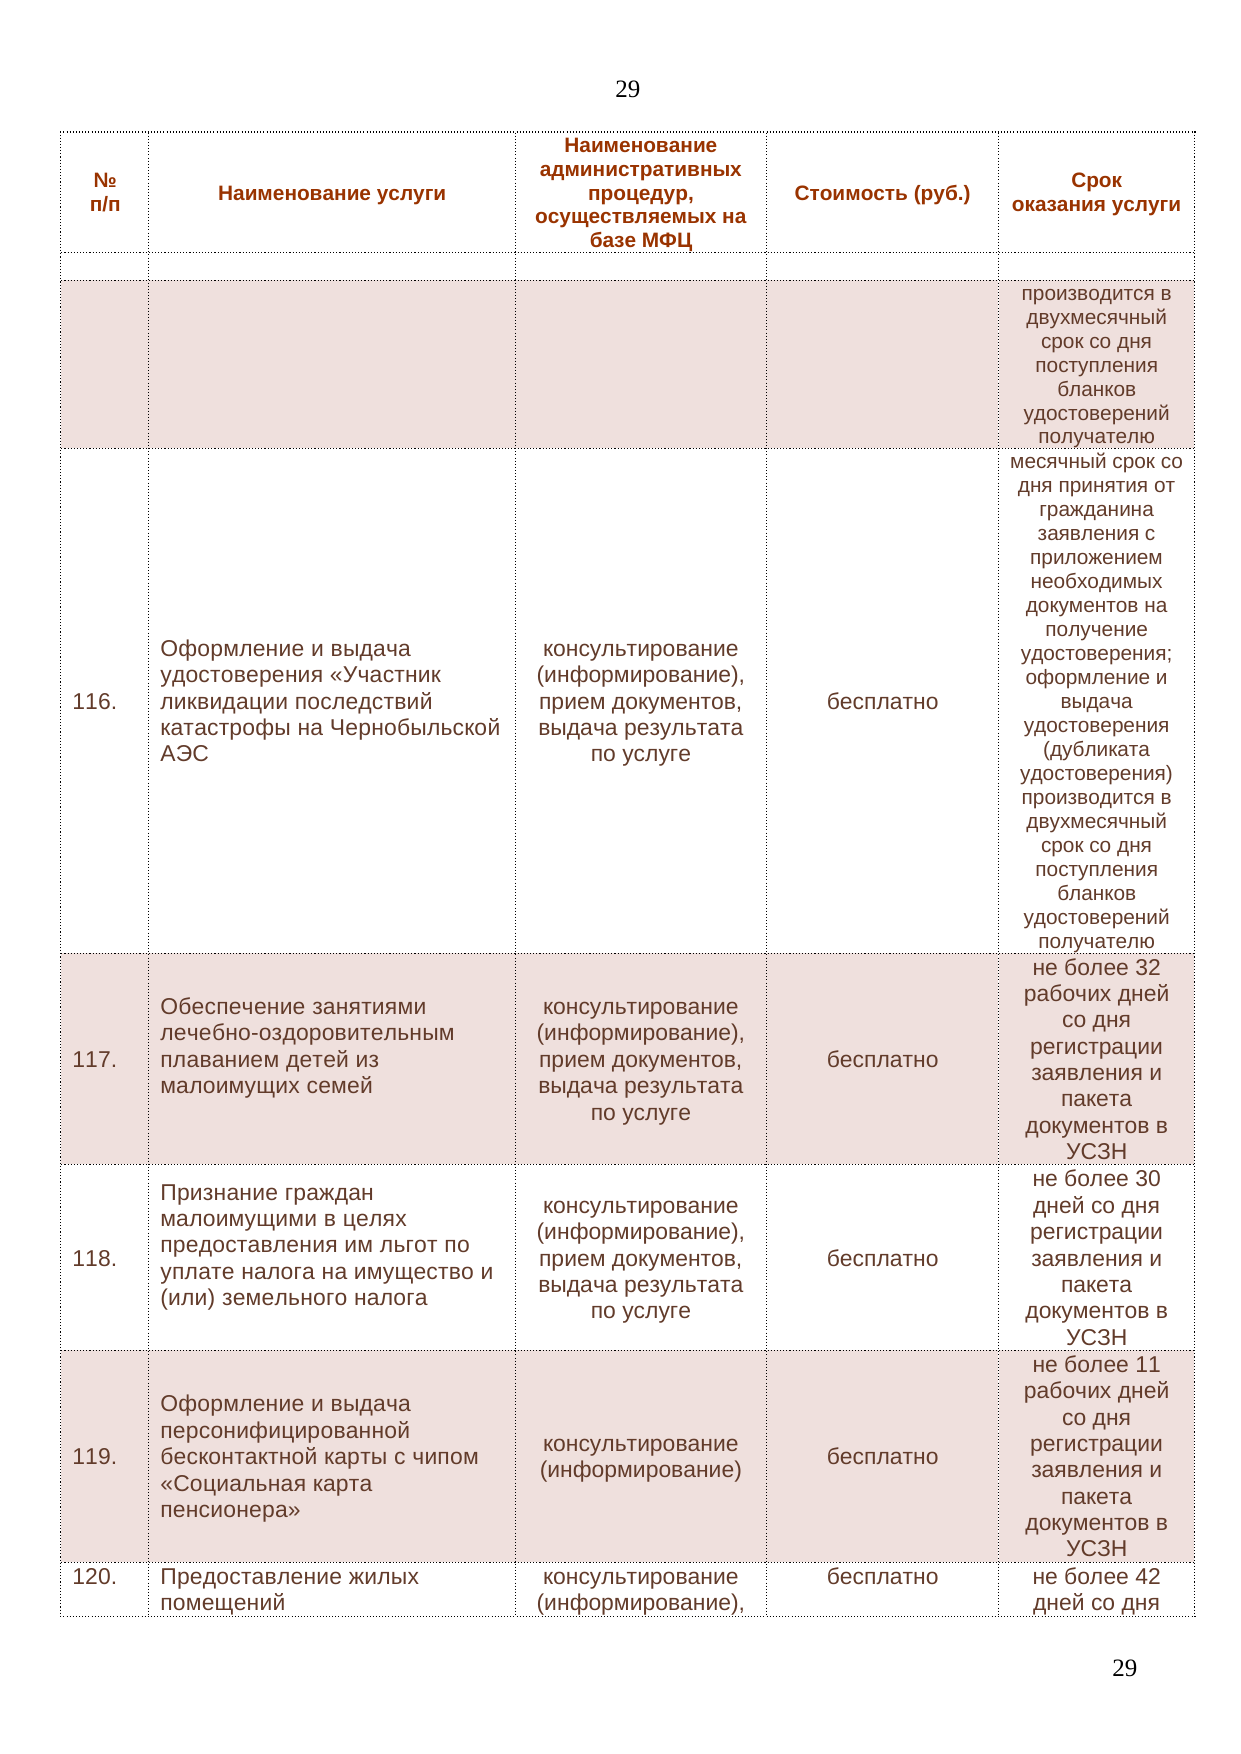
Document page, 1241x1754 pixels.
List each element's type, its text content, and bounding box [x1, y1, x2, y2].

table_header № п/п [61, 131, 149, 252]
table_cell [999, 280, 1194, 448]
table_header Наименование услуги [149, 131, 515, 252]
table_cell Оформление и выдача персонифицированной бесконтактной карты с чипом «Социальная карта пенсионера» [149, 1350, 515, 1562]
table_cell не более 11 рабочих дней со дня регистрации заявления и пакета документов в УСЗН [999, 1350, 1194, 1562]
table_cell [61, 1562, 149, 1616]
table_cell [61, 448, 149, 952]
table_cell бесплатно [766, 448, 998, 952]
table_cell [999, 1562, 1194, 1616]
table_cell не более 32 рабочих дней со дня регистрации заявления и пакета документов в УСЗН [999, 953, 1194, 1164]
table_cell [61, 280, 149, 448]
table_cell консультирование (информирование), прием документов, выдача результата по услуге [515, 448, 766, 952]
table_cell бесплатно [766, 280, 998, 448]
table_cell [61, 953, 149, 1164]
table_header Стоимость (руб.) [766, 131, 998, 252]
table_cell бесплатно [766, 1164, 998, 1350]
table_cell Признание граждан малоимущими в целях предоставления им льгот по уплате налога на имущество и (или) земельного налога [149, 1164, 515, 1350]
table_cell бесплатно [766, 1562, 998, 1616]
table_cell не более 30 дней со дня регистрации заявления и пакета документов в УСЗН [999, 1164, 1194, 1350]
table_cell Обеспечение занятиями лечебно-оздоровительным плаванием детей из малоимущих семей [149, 953, 515, 1164]
table_cell [766, 252, 998, 279]
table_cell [515, 1562, 766, 1616]
table_cell консультирование (информирование), прием документов, выдача результата по услуге [515, 1164, 766, 1350]
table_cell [515, 280, 766, 448]
table_cell [61, 1164, 149, 1350]
table_cell бесплатно [766, 953, 998, 1164]
table_cell [61, 1350, 149, 1562]
table_cell бесплатно [766, 1350, 998, 1562]
table_header Срок оказания услуги [999, 131, 1194, 252]
table_cell [999, 252, 1194, 279]
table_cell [149, 1562, 515, 1616]
table_cell [61, 252, 149, 279]
table_cell консультирование (информирование), прием документов, выдача результата по услуге [515, 953, 766, 1164]
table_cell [149, 280, 515, 448]
table_cell консультирование (информирование) [515, 1350, 766, 1562]
table_cell [149, 252, 515, 279]
table_cell Оформление и выдача удостоверения «Участник ликвидации последствий катастрофы на Чернобыльской АЭС [149, 448, 515, 952]
table_cell [515, 252, 766, 279]
table_header Наименование административных процедур, осуществляемых на базе МФЦ [515, 131, 766, 252]
